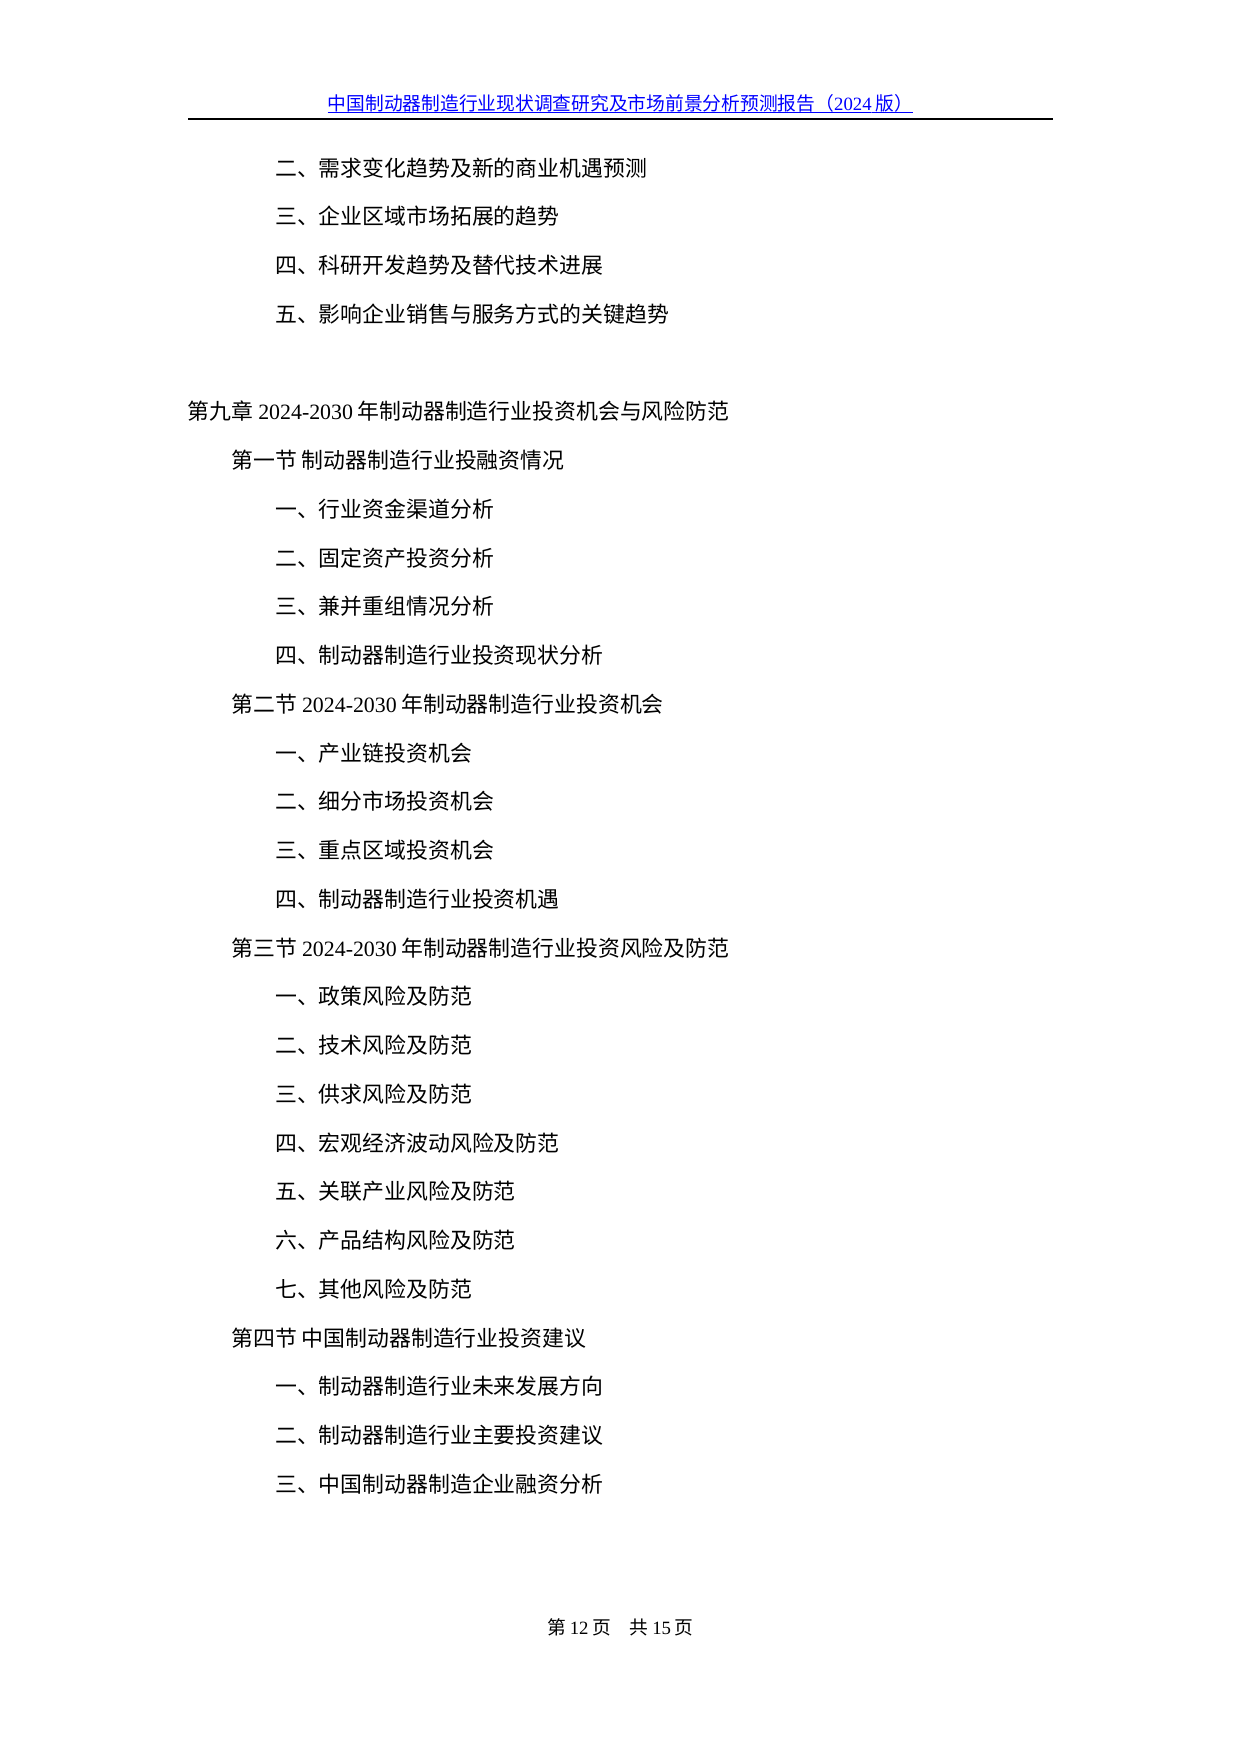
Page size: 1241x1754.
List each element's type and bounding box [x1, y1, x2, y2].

text [187, 150, 1053, 1499]
